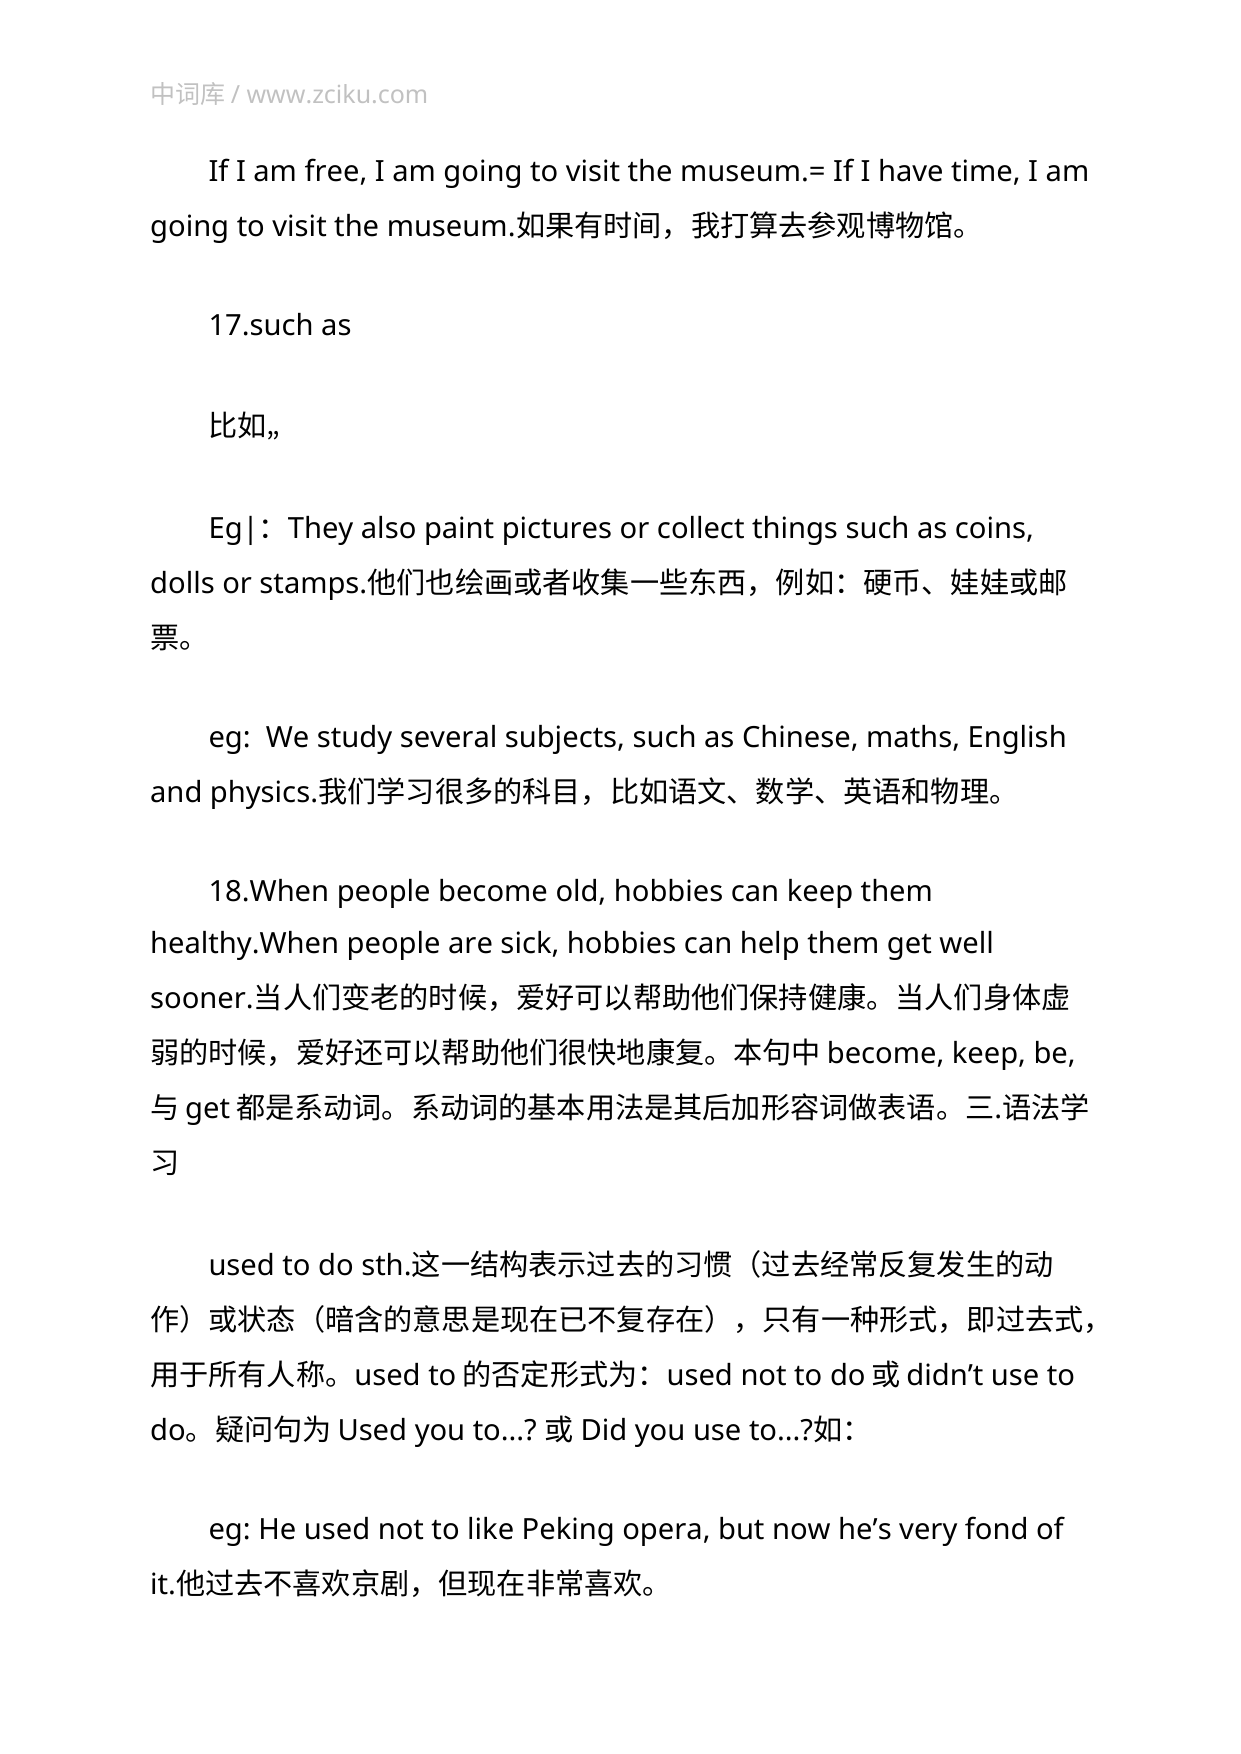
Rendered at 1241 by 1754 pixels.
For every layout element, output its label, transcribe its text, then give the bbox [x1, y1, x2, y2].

text eg: We study several subjects, such as Chinese, maths, English and physics.我们学习很多的科目，比如语文、数学、英语和物理。 [150, 716, 1090, 811]
text used to do sth.这一结构表示过去的习惯（过去经常反复发生的动作）或状态（暗含的意思是现在已不复存在），只有一种形式，即过去式，用于所有人称。used to的否定形式为：used not to do或didn’t use to do。疑问句为Used you to...? 或 Did you use to...?如： [150, 1241, 1090, 1448]
text 比如„ [150, 403, 1090, 445]
text 17.such as [150, 304, 1090, 344]
text If I am free, I am going to visit the museum.= If I have time, I am going to visit the museum.如果有时间，我打算去参观博物馆。 [150, 150, 1090, 245]
text Eg|：They also paint pictures or collect things such as coins, dolls or stamps.他们也绘画或者收集一些东西，例如：硬币、娃娃或邮票。 [150, 504, 1090, 657]
text 18.When people become old, hobbies can keep them healthy.When people are sick, hobbies can help them get well sooner.当人们变老的时候，爱好可以帮助他们保持健康。当人们身体虚弱的时候，爱好还可以帮助他们很快地康复。本句中become, keep, be, 与get都是系动词。系动词的基本用法是其后加形容词做表语。三.语法学习 [150, 871, 1090, 1182]
text eg: He used not to like Peking opera, but now he’s very fond of it.他过去不喜欢京剧，但现在非常喜欢。 [150, 1508, 1090, 1603]
